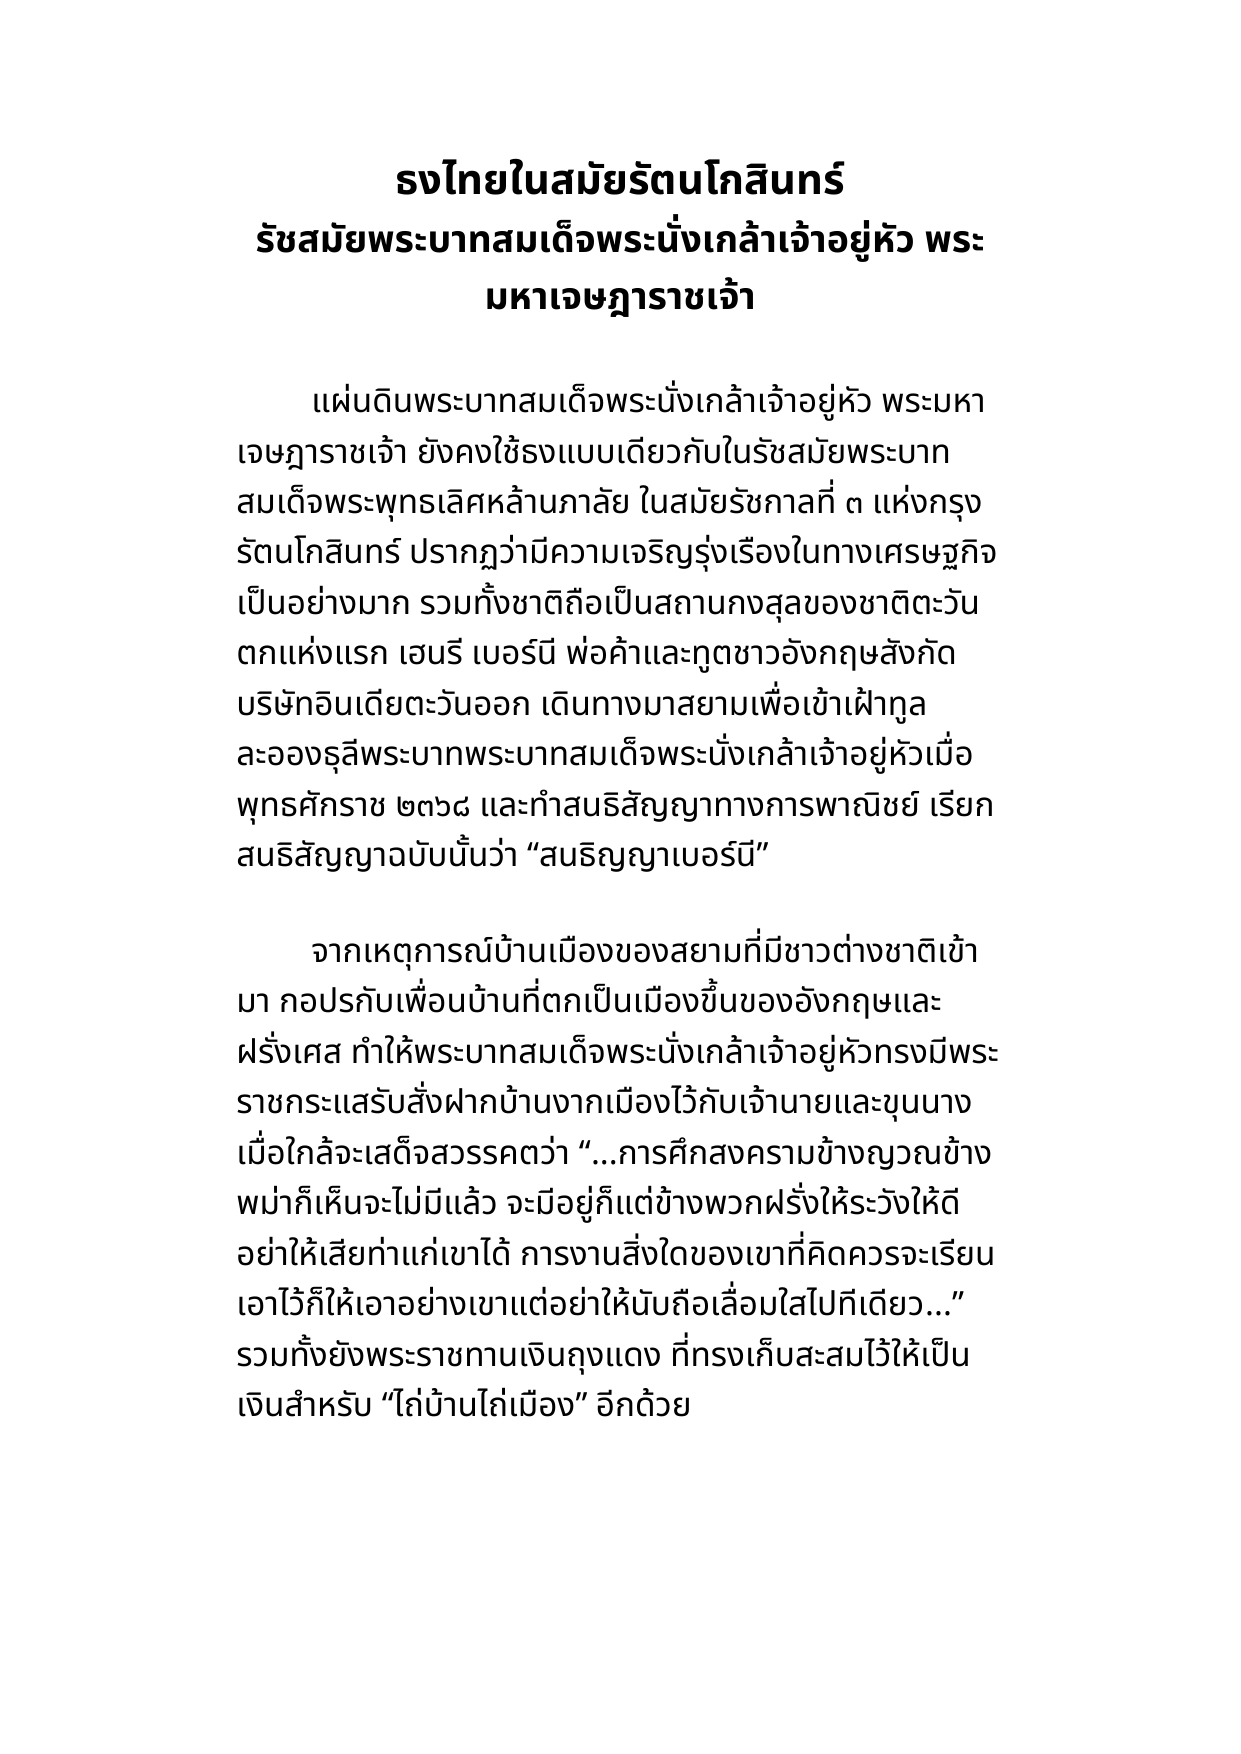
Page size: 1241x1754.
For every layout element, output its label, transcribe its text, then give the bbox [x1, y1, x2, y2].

text ธงไทยในสมัยรัตนโกสินทร์ [236, 150, 1004, 213]
text จากเหตุการณ์บ้านเมืองของสยามที่มีชาวต่างชาติเข้ามา กอปรกับเพื่อนบ้านที่ตกเป็นเมืองขึ้นของอังกฤษและฝรั่งเศส ทำให้พระบาทสมเด็จพระนั่งเกล้าเจ้าอยู่หัวทรงมีพระราชกระแสรับสั่งฝากบ้านงากเมืองไว้กับเจ้านายและขุนนางเมื่อใกล้จะเสด็จสวรรคตว่า “...การศึกสงครามข้างญวณข้างพม่าก็เห็นจะไม่มีแล้ว จะมีอยู่ก็แต่ข้างพวกฝรั่งให้ระวังให้ดี อย่าให้เสียท่าแก่เขาได้ การงานสิ่งใดของเขาที่คิดควรจะเรียนเอาไว้ก็ให้เอาอย่างเขาแต่อย่าให้นับถือเลื่อมใสไปทีเดียว...” รวมทั้งยังพระราชทานเงินถุงแดง ที่ทรงเก็บสะสมไว้ให้เป็นเงินสำหรับ “ไถ่บ้านไถ่เมือง” อีกด้วย [236, 927, 1004, 1432]
text รัชสมัยพระบาทสมเด็จพระนั่งเกล้าเจ้าอยู่หัว พระมหาเจษฎาราชเจ้า [236, 213, 1004, 326]
text แผ่นดินพระบาทสมเด็จพระนั่งเกล้าเจ้าอยู่หัว พระมหาเจษฎาราชเจ้า ยังคงใช้ธงแบบเดียวกับในรัชสมัยพระบาทสมเด็จพระพุทธเลิศหล้านภาลัย ในสมัยรัชกาลที่ ๓ แห่งกรุงรัตนโกสินทร์ ปรากฏว่ามีความเจริญรุ่งเรืองในทางเศรษฐกิจเป็นอย่างมาก รวมทั้งชาติถือเป็นสถานกงสุลของชาติตะวันตกแห่งแรก เฮนรี เบอร์นี พ่อค้าและทูตชาวอังกฤษสังกัดบริษัทอินเดียตะวันออก เดินทางมาสยามเพื่อเข้าเฝ้าทูลละอองธุลีพระบาทพระบาทสมเด็จพระนั่งเกล้าเจ้าอยู่หัวเมื่อพุทธศักราช ๒๓๖๘ และทำสนธิสัญญาทางการพาณิชย์ เรียกสนธิสัญญาฉบับนั้นว่า “สนธิญญาเบอร์นี” [236, 377, 1004, 882]
